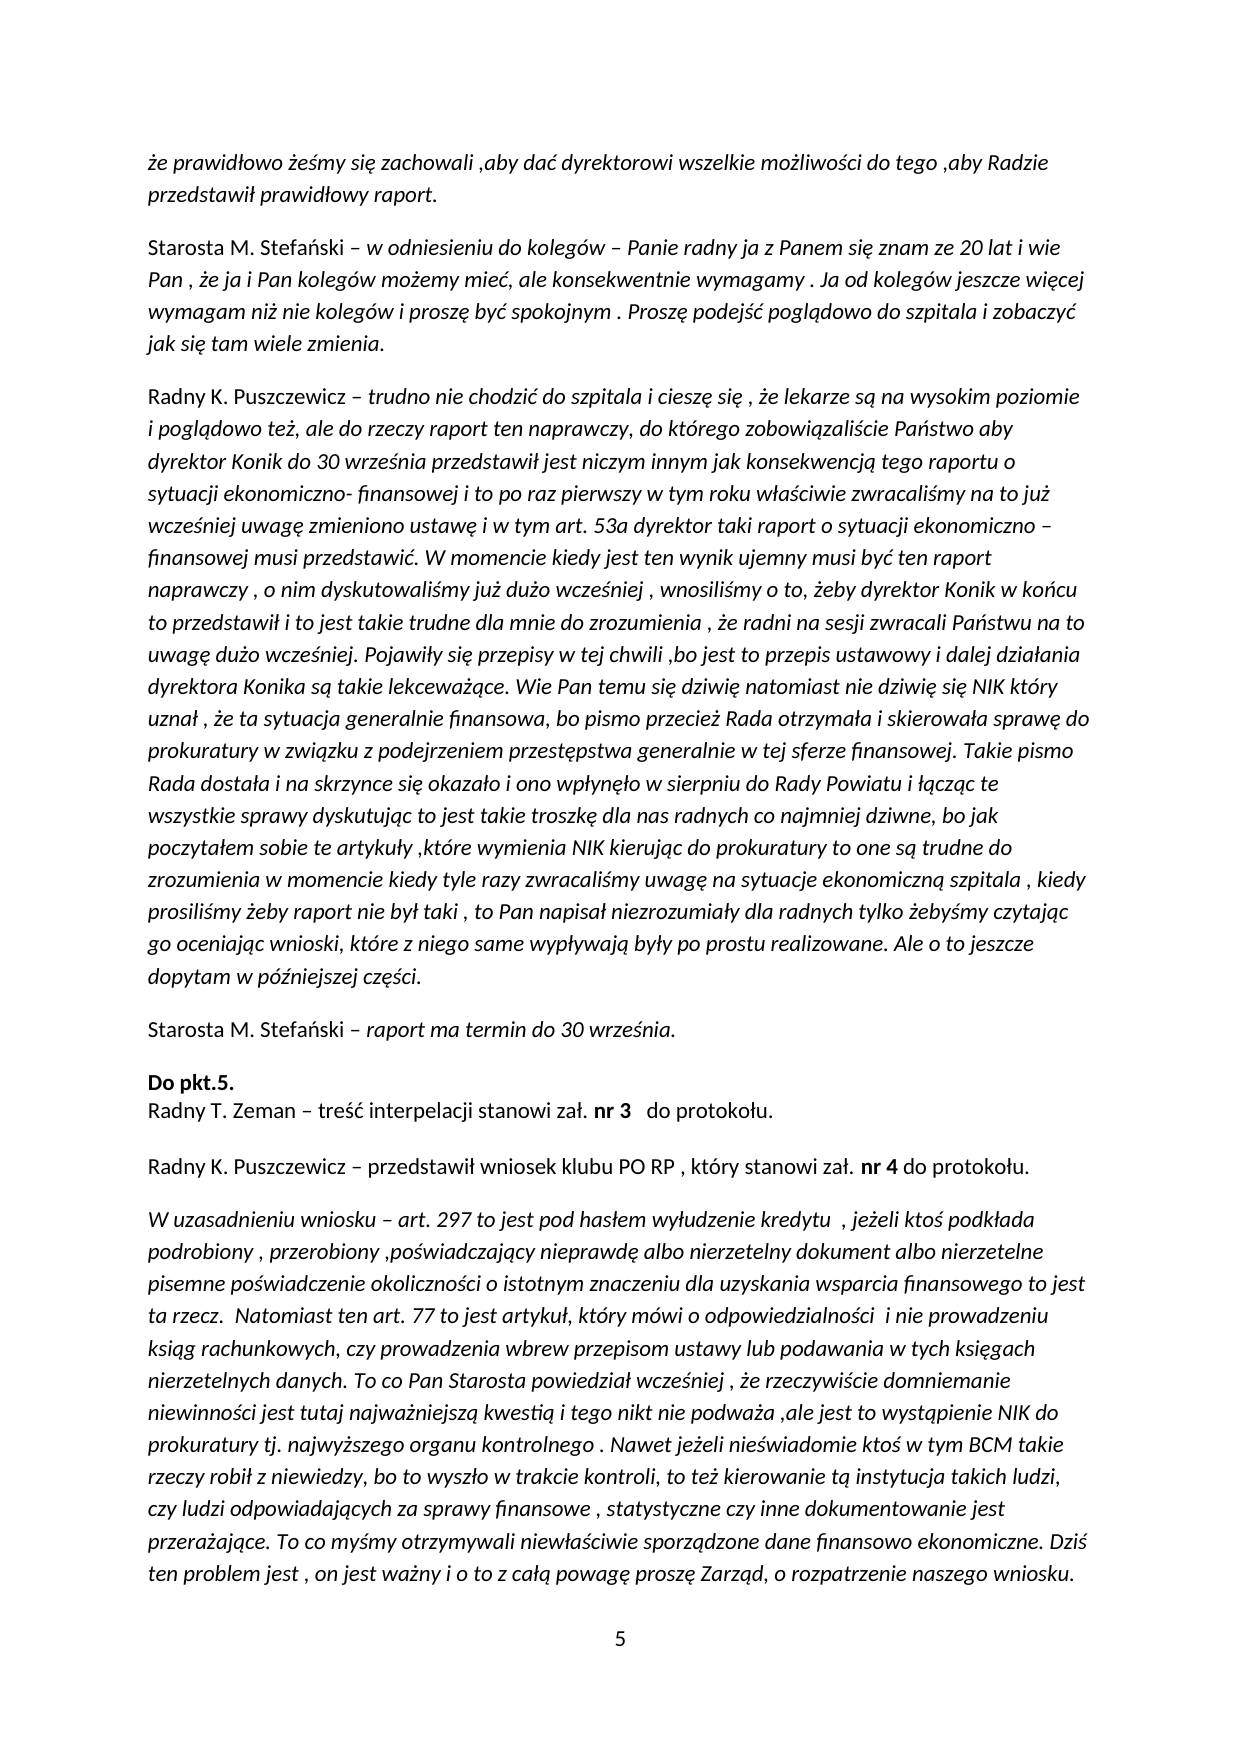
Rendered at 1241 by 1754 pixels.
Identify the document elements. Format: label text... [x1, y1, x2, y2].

text Starosta M. Stefański – raport ma termin do 30 września. [148, 1015, 1093, 1043]
text Radny T. Zeman – treść interpelacji stanowi zał. nr 3 do protokołu. [148, 1096, 1093, 1124]
text Radny K. Puszczewicz – przedstawił wniosek klubu PO RP , który stanowi zał. nr 4 do protokołu. [148, 1152, 1093, 1180]
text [148, 148, 1093, 208]
text Starosta M. Stefański – w odniesieniu do kolegów – Panie radny ja z Panem się znam ze 20 lat i wie Pan , że ja i Pan kolegów możemy mieć, ale konsekwentnie wymagamy . Ja od kolegów jeszcze więcej wymagam niż nie kolegów i proszę być spokojnym . Proszę podejść poglądowo do szpitala i zobaczyć jak się tam wiele zmienia. [148, 233, 1093, 357]
text W uzasadnieniu wniosku – art. 297 to jest pod hasłem wyłudzenie kredytu , jeżeli ktoś podkłada podrobiony , przerobiony ,poświadczający nieprawdę albo nierzetelny dokument albo nierzetelne pisemne poświadczenie okoliczności o istotnym znaczeniu dla uzyskania wsparcia finansowego to jest ta rzecz. Natomiast ten art. 77 to jest artykuł, który mówi o odpowiedzialności i nie prowadzeniu ksiąg rachunkowych, czy prowadzenia wbrew przepisom ustawy lub podawania w tych księgach nierzetelnych danych. To co Pan Starosta powiedział wcześniej , że rzeczywiście domniemanie niewinności jest tutaj najważniejszą kwestią i tego nikt nie podważa ,ale jest to wystąpienie NIK do prokuratury tj. najwyższego organu kontrolnego . Nawet jeżeli nieświadomie ktoś w tym BCM takie rzeczy robił z niewiedzy, bo to wyszło w trakcie kontroli, to też kierowanie tą instytucja takich ludzi, czy ludzi odpowiadających za sprawy finansowe , statystyczne czy inne dokumentowanie jest przerażające. To co myśmy otrzymywali niewłaściwie sporządzone dane finansowo ekonomiczne. Dziś ten problem jest , on jest ważny i o to z całą powagę proszę Zarząd, o rozpatrzenie naszego wniosku. [148, 1205, 1093, 1587]
text Do pkt.5. [148, 1068, 1093, 1096]
text Radny K. Puszczewicz – trudno nie chodzić do szpitala i cieszę się , że lekarze są na wysokim poziomie i poglądowo też, ale do rzeczy raport ten naprawczy, do którego zobowiązaliście Państwo aby dyrektor Konik do 30 września przedstawił jest niczym innym jak konsekwencją tego raportu o sytuacji ekonomiczno- finansowej i to po raz pierwszy w tym roku właściwie zwracaliśmy na to już wcześniej uwagę zmieniono ustawę i w tym art. 53a dyrektor taki raport o sytuacji ekonomiczno – finansowej musi przedstawić. W momencie kiedy jest ten wynik ujemny musi być ten raport naprawczy , o nim dyskutowaliśmy już dużo wcześniej , wnosiliśmy o to, żeby dyrektor Konik w końcu to przedstawił i to jest takie trudne dla mnie do zrozumienia , że radni na sesji zwracali Państwu na to uwagę dużo wcześniej. Pojawiły się przepisy w tej chwili ,bo jest to przepis ustawowy i dalej działania dyrektora Konika są takie lekceważące. Wie Pan temu się dziwię natomiast nie dziwię się NIK który uznał , że ta sytuacja generalnie finansowa, bo pismo przecież Rada otrzymała i skierowała sprawę do prokuratury w związku z podejrzeniem przestępstwa generalnie w tej sferze finansowej. Takie pismo Rada dostała i na skrzynce się okazało i ono wpłynęło w sierpniu do Rady Powiatu i łącząc te wszystkie sprawy dyskutując to jest takie troszkę dla nas radnych co najmniej dziwne, bo jak poczytałem sobie te artykuły ,które wymienia NIK kierując do prokuratury to one są trudne do zrozumienia w momencie kiedy tyle razy zwracaliśmy uwagę na sytuacje ekonomiczną szpitala , kiedy prosiliśmy żeby raport nie był taki , to Pan napisał niezrozumiały dla radnych tylko żebyśmy czytając go oceniając wnioski, które z niego same wypływają były po prostu realizowane. Ale o to jeszcze dopytam w późniejszej części. [148, 382, 1093, 990]
